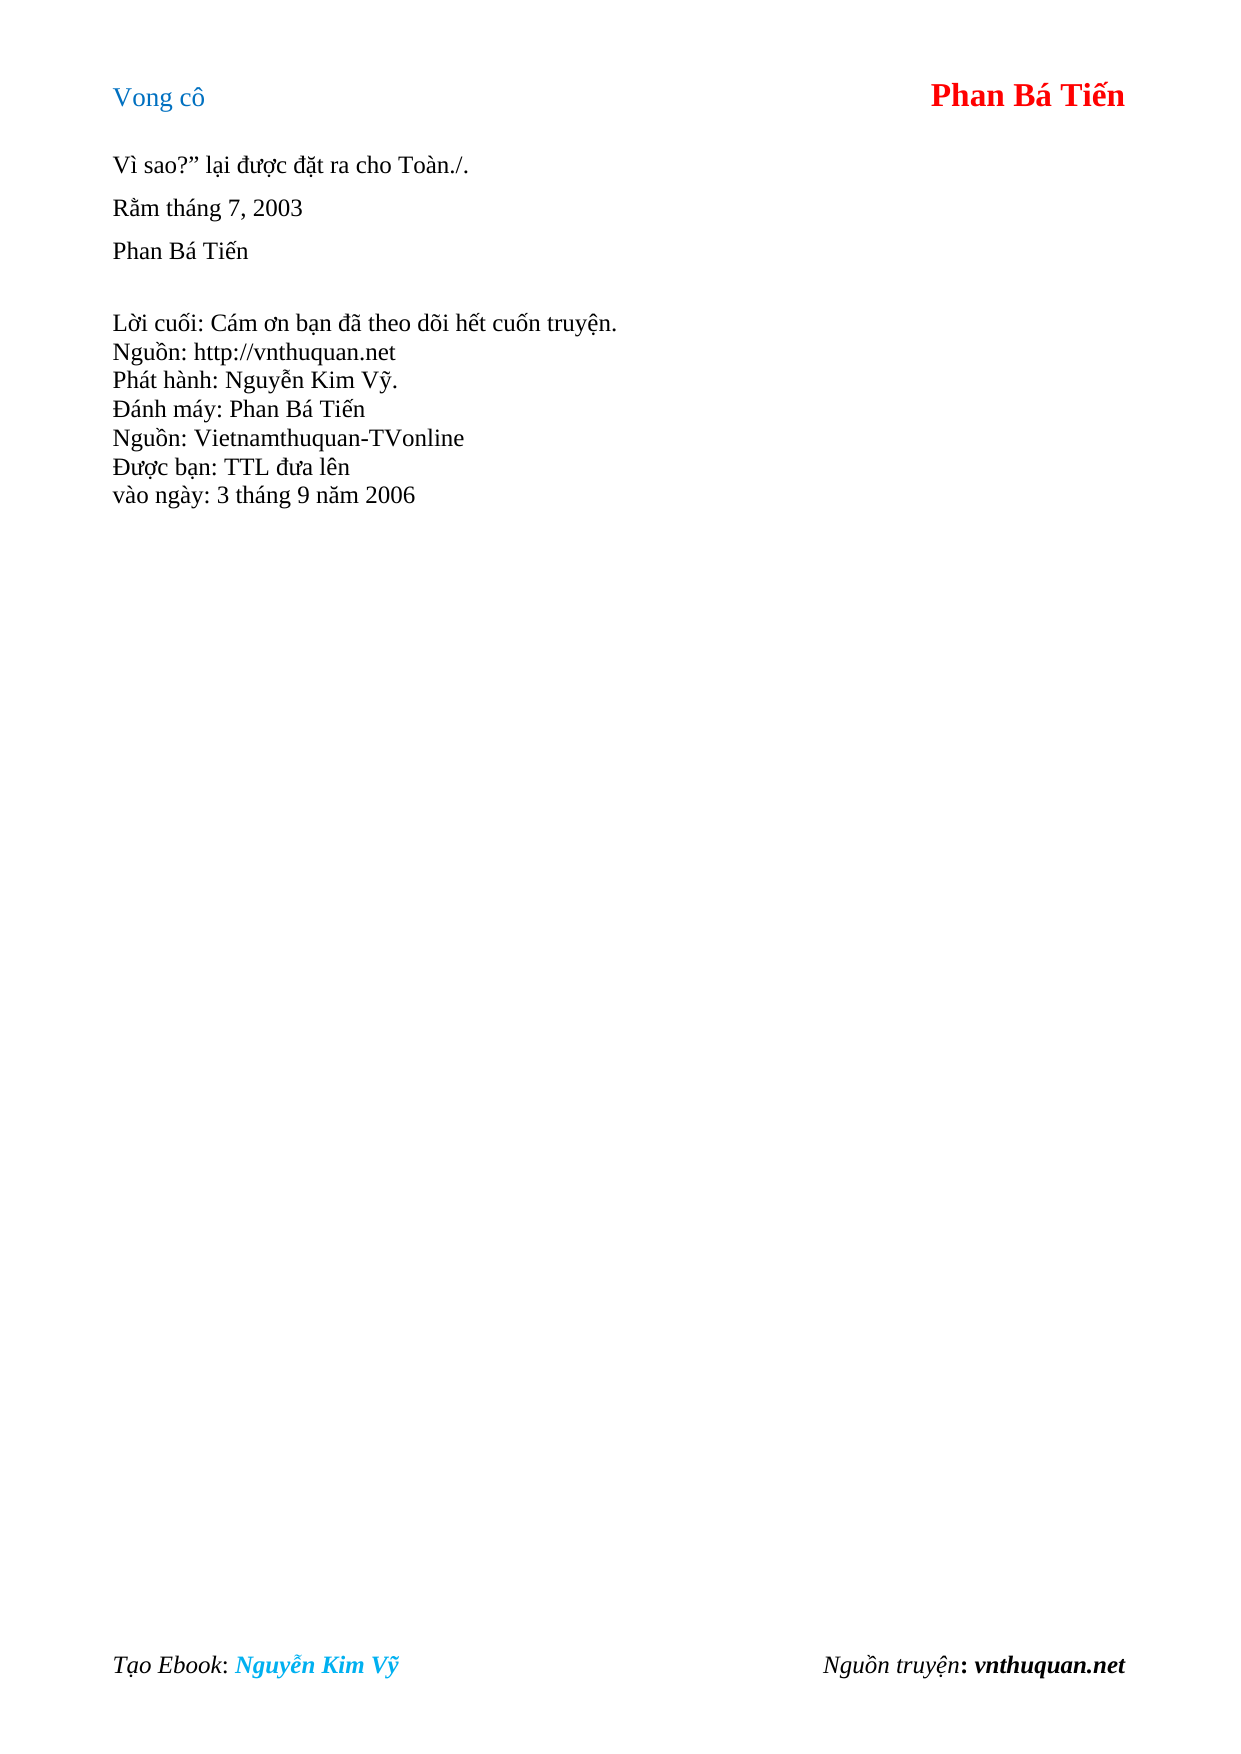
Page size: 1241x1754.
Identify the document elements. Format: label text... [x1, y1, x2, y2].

text Lời cuối: Cám ơn bạn đã theo dõi hết cuốn truyện. Nguồn: http://vnthuquan.net Phát hành: Nguyễn Kim Vỹ. Đánh máy: Phan Bá Tiến Nguồn: Vietnamthuquan-TVonline Được bạn: TTL đưa lên vào ngày: 3 tháng 9 năm 2006 [112, 279, 1128, 509]
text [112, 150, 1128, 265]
